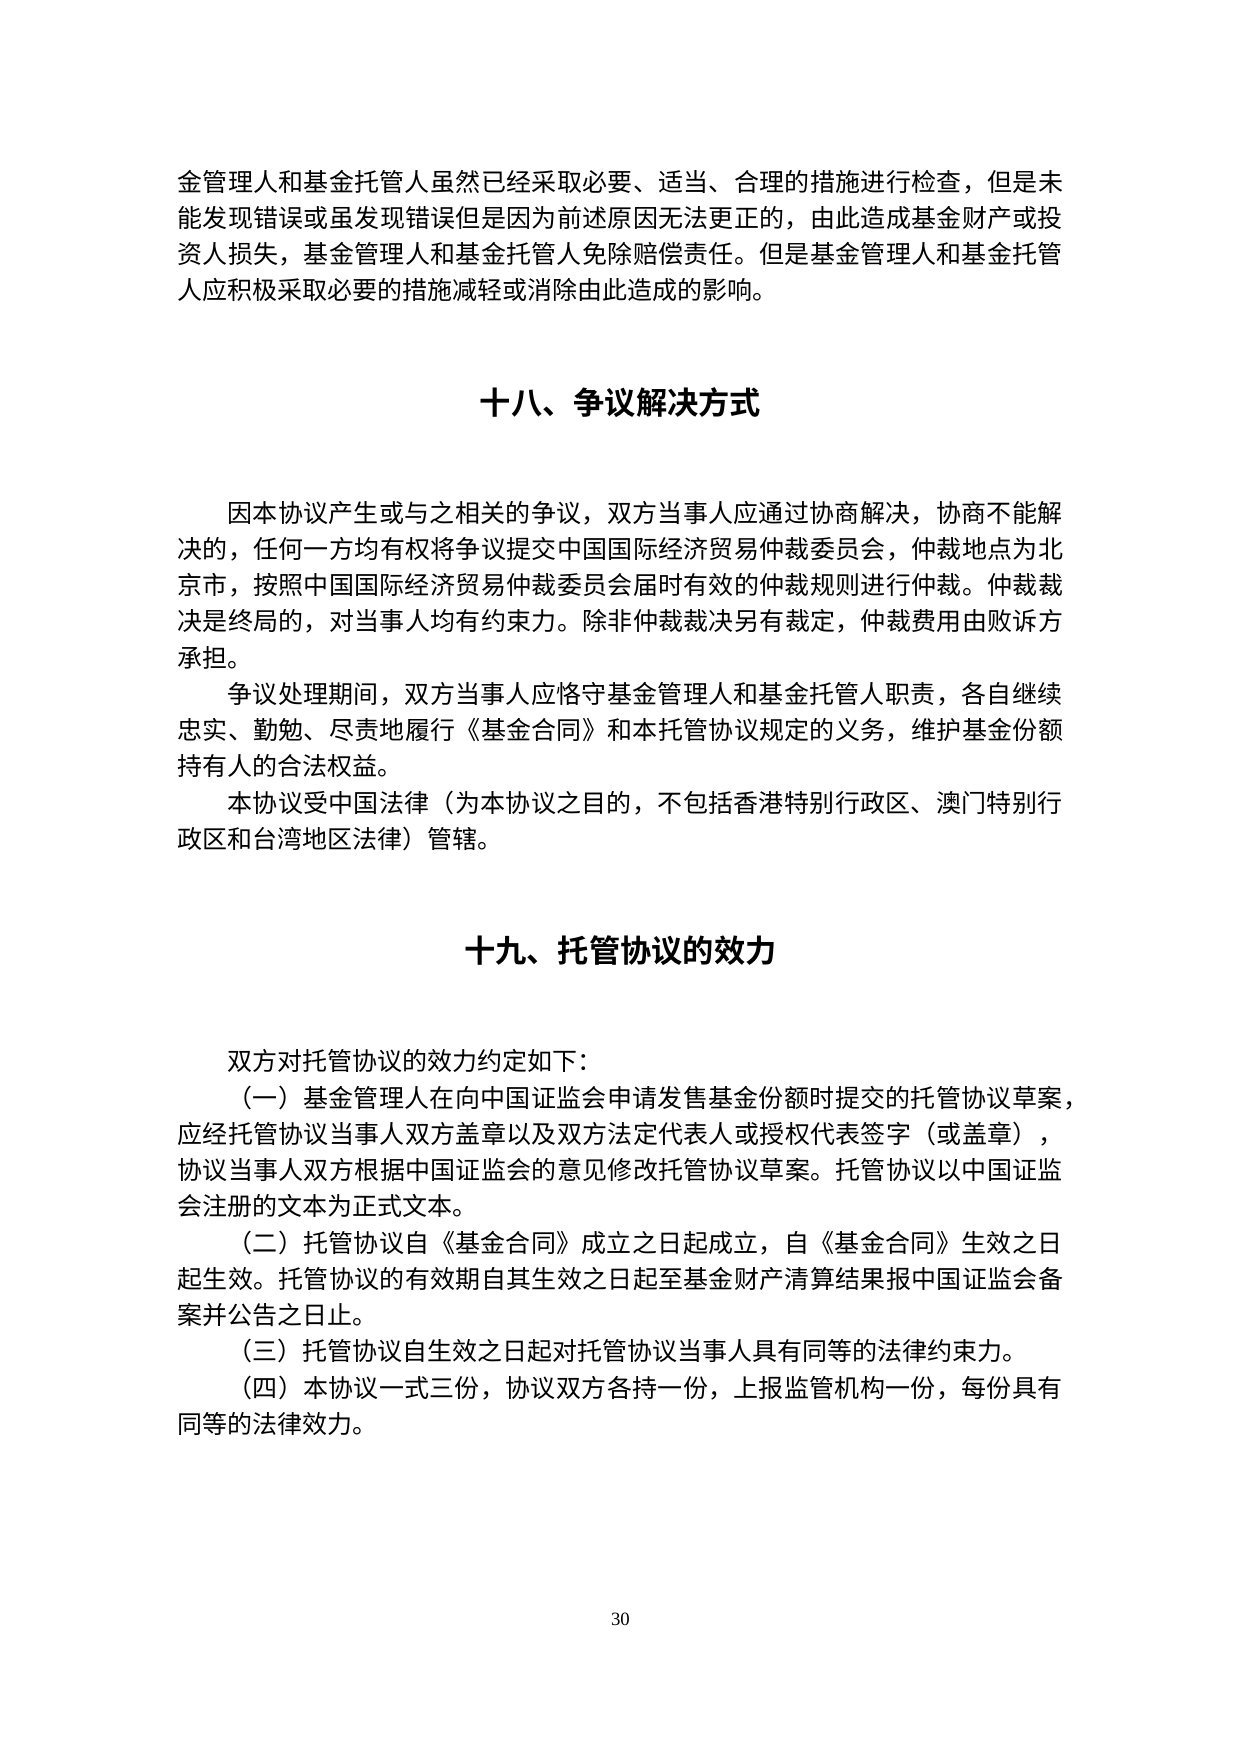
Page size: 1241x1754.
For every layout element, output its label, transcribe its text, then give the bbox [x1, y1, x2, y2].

text 双方对托管协议的效力约定如下： [177, 1042, 1063, 1078]
subtitle 十九、托管协议的效力 [177, 917, 1063, 982]
text （三）托管协议自生效之日起对托管协议当事人具有同等的法律约束力。 [177, 1332, 1063, 1368]
text （四）本协议一式三份，协议双方各持一份，上报监管机构一份，每份具有同等的法律效力。 [177, 1368, 1063, 1441]
text 因本协议产生或与之相关的争议，双方当事人应通过协商解决，协商不能解决的，任何一方均有权将争议提交中国国际经济贸易仲裁委员会，仲裁地点为北京市，按照中国国际经济贸易仲裁委员会届时有效的仲裁规则进行仲裁。仲裁裁决是终局的，对当事人均有约束力。除非仲裁裁决另有裁定，仲裁费用由败诉方承担。 [177, 493, 1063, 674]
text 争议处理期间，双方当事人应恪守基金管理人和基金托管人职责，各自继续忠实、勤勉、尽责地履行《基金合同》和本托管协议规定的义务，维护基金份额持有人的合法权益。 [177, 674, 1063, 783]
text （二）托管协议自《基金合同》成立之日起成立，自《基金合同》生效之日起生效。托管协议的有效期自其生效之日起至基金财产清算结果报中国证监会备案并公告之日止。 [177, 1223, 1063, 1332]
text 本协议受中国法律（为本协议之目的，不包括香港特别行政区、澳门特别行政区和台湾地区法律）管辖。 [177, 783, 1063, 856]
text （一）基金管理人在向中国证监会申请发售基金份额时提交的托管协议草案，应经托管协议当事人双方盖章以及双方法定代表人或授权代表签字（或盖章），协议当事人双方根据中国证监会的意见修改托管协议草案。托管协议以中国证监会注册的文本为正式文本。 [177, 1078, 1063, 1223]
subtitle 十八、争议解决方式 [177, 368, 1063, 433]
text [177, 162, 1063, 307]
